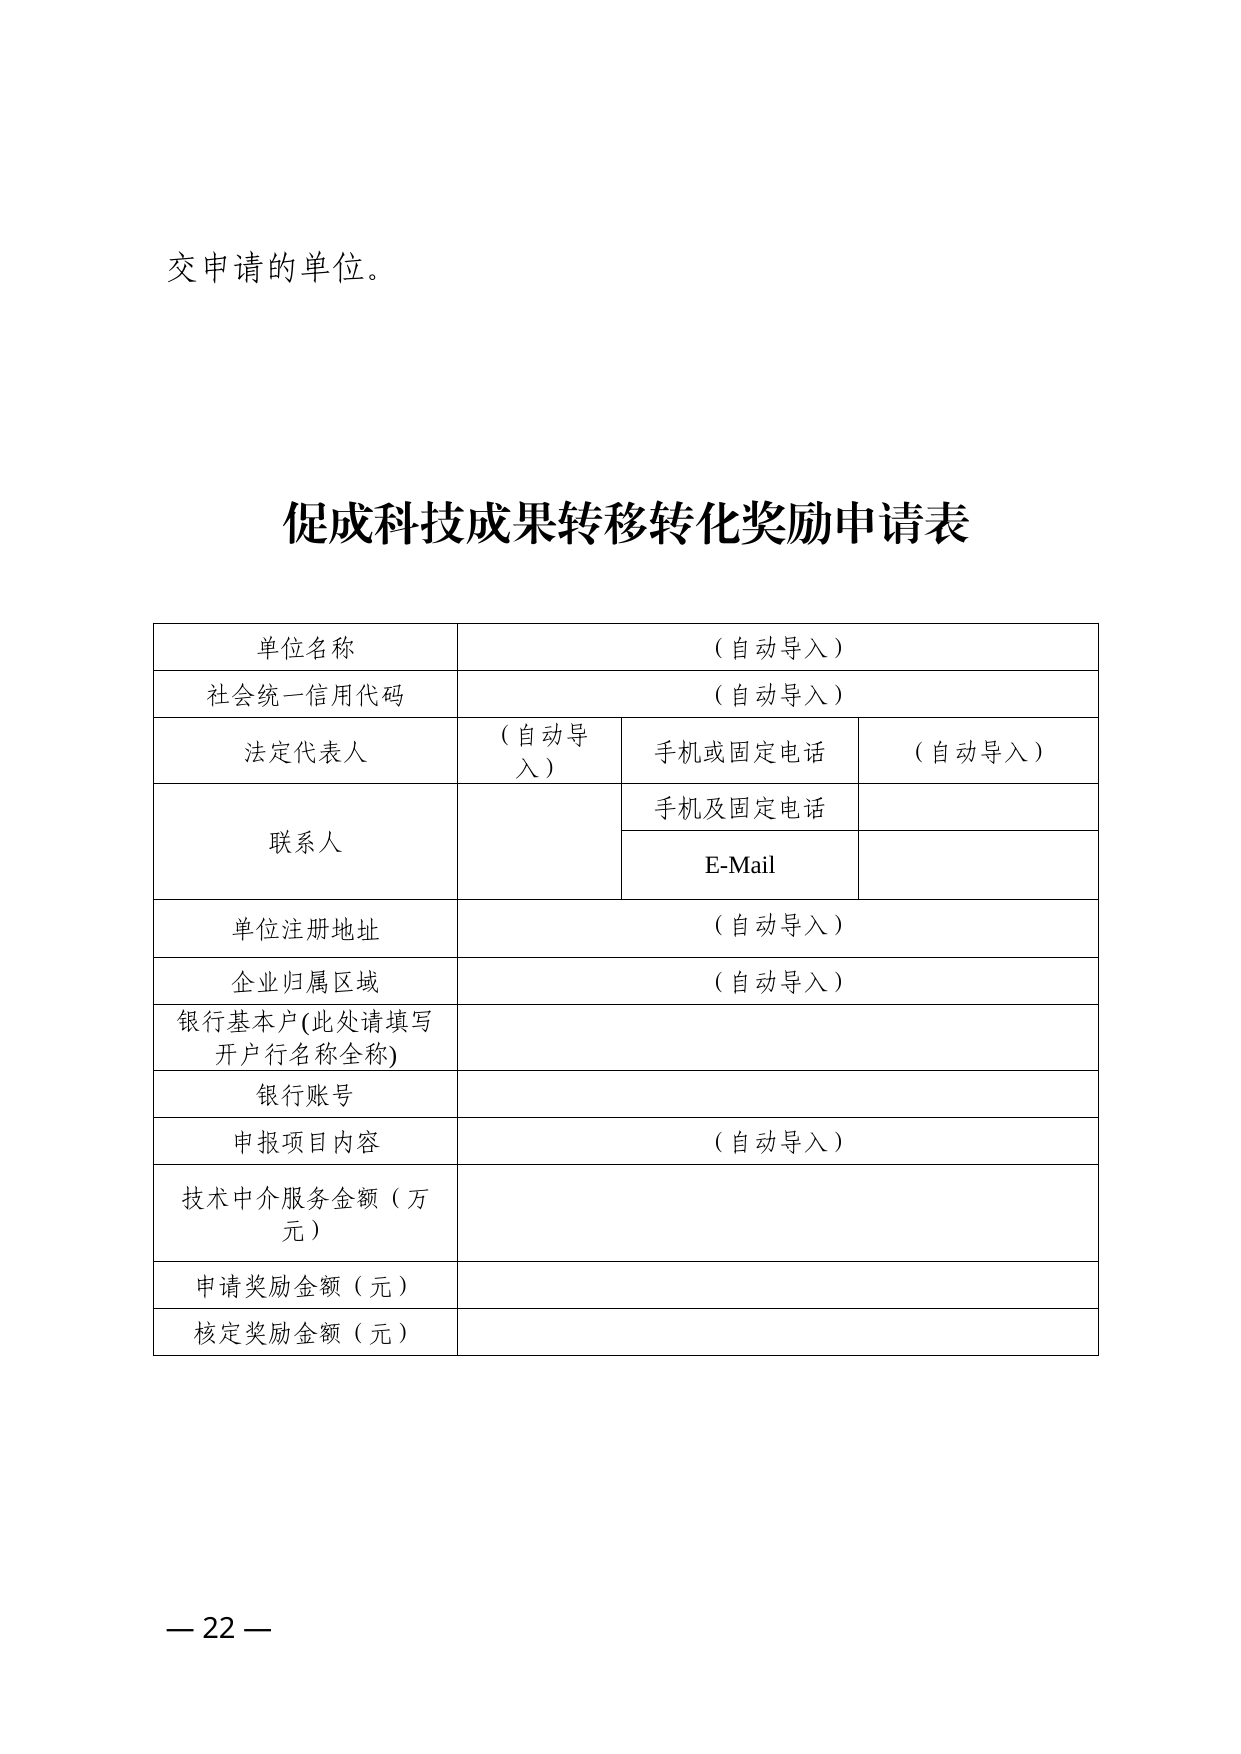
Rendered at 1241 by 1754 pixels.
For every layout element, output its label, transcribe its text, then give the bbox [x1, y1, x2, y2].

table_cell [859, 831, 1098, 898]
table_cell [859, 784, 1098, 829]
table_cell （自动导入） [458, 671, 1098, 717]
table_cell 手机或固定电话 [622, 718, 858, 783]
table_header 单位名称 [154, 624, 457, 670]
table_cell 银行账号 [154, 1071, 457, 1117]
table_cell （自动导入） [458, 1118, 1098, 1163]
table_cell 银行基本户(此处请填写开户行名称全称) [154, 1005, 457, 1070]
table_cell [458, 1005, 1098, 1070]
table_cell E-Mail [622, 831, 858, 898]
table_cell 手机及固定电话 [622, 784, 858, 829]
table_cell （自动导入） [458, 718, 621, 783]
text 促成科技成果转移转化奖励申请表 [165, 493, 1087, 558]
table_cell （自动导入） [458, 958, 1098, 1004]
table_cell 单位注册地址 [154, 900, 457, 957]
table_cell 社会统一信用代码 [154, 671, 457, 717]
table_cell （自动导入） [859, 718, 1098, 783]
table_header （自动导入） [458, 624, 1098, 670]
table_cell 技术中介服务金额（万元） [154, 1165, 457, 1261]
table_cell （自动导入） [458, 900, 1098, 957]
table_cell [458, 784, 621, 898]
table_cell [458, 1165, 1098, 1261]
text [165, 233, 1087, 298]
table_cell 申请奖励金额（元） [154, 1262, 457, 1308]
table_cell 企业归属区域 [154, 958, 457, 1004]
table_cell 核定奖励金额（元） [154, 1309, 457, 1355]
table_cell 法定代表人 [154, 718, 457, 783]
table_cell 申报项目内容 [154, 1118, 457, 1163]
table_cell [458, 1309, 1098, 1355]
table_cell [458, 1262, 1098, 1308]
table_cell 联系人 [154, 784, 457, 898]
table_cell [458, 1071, 1098, 1117]
